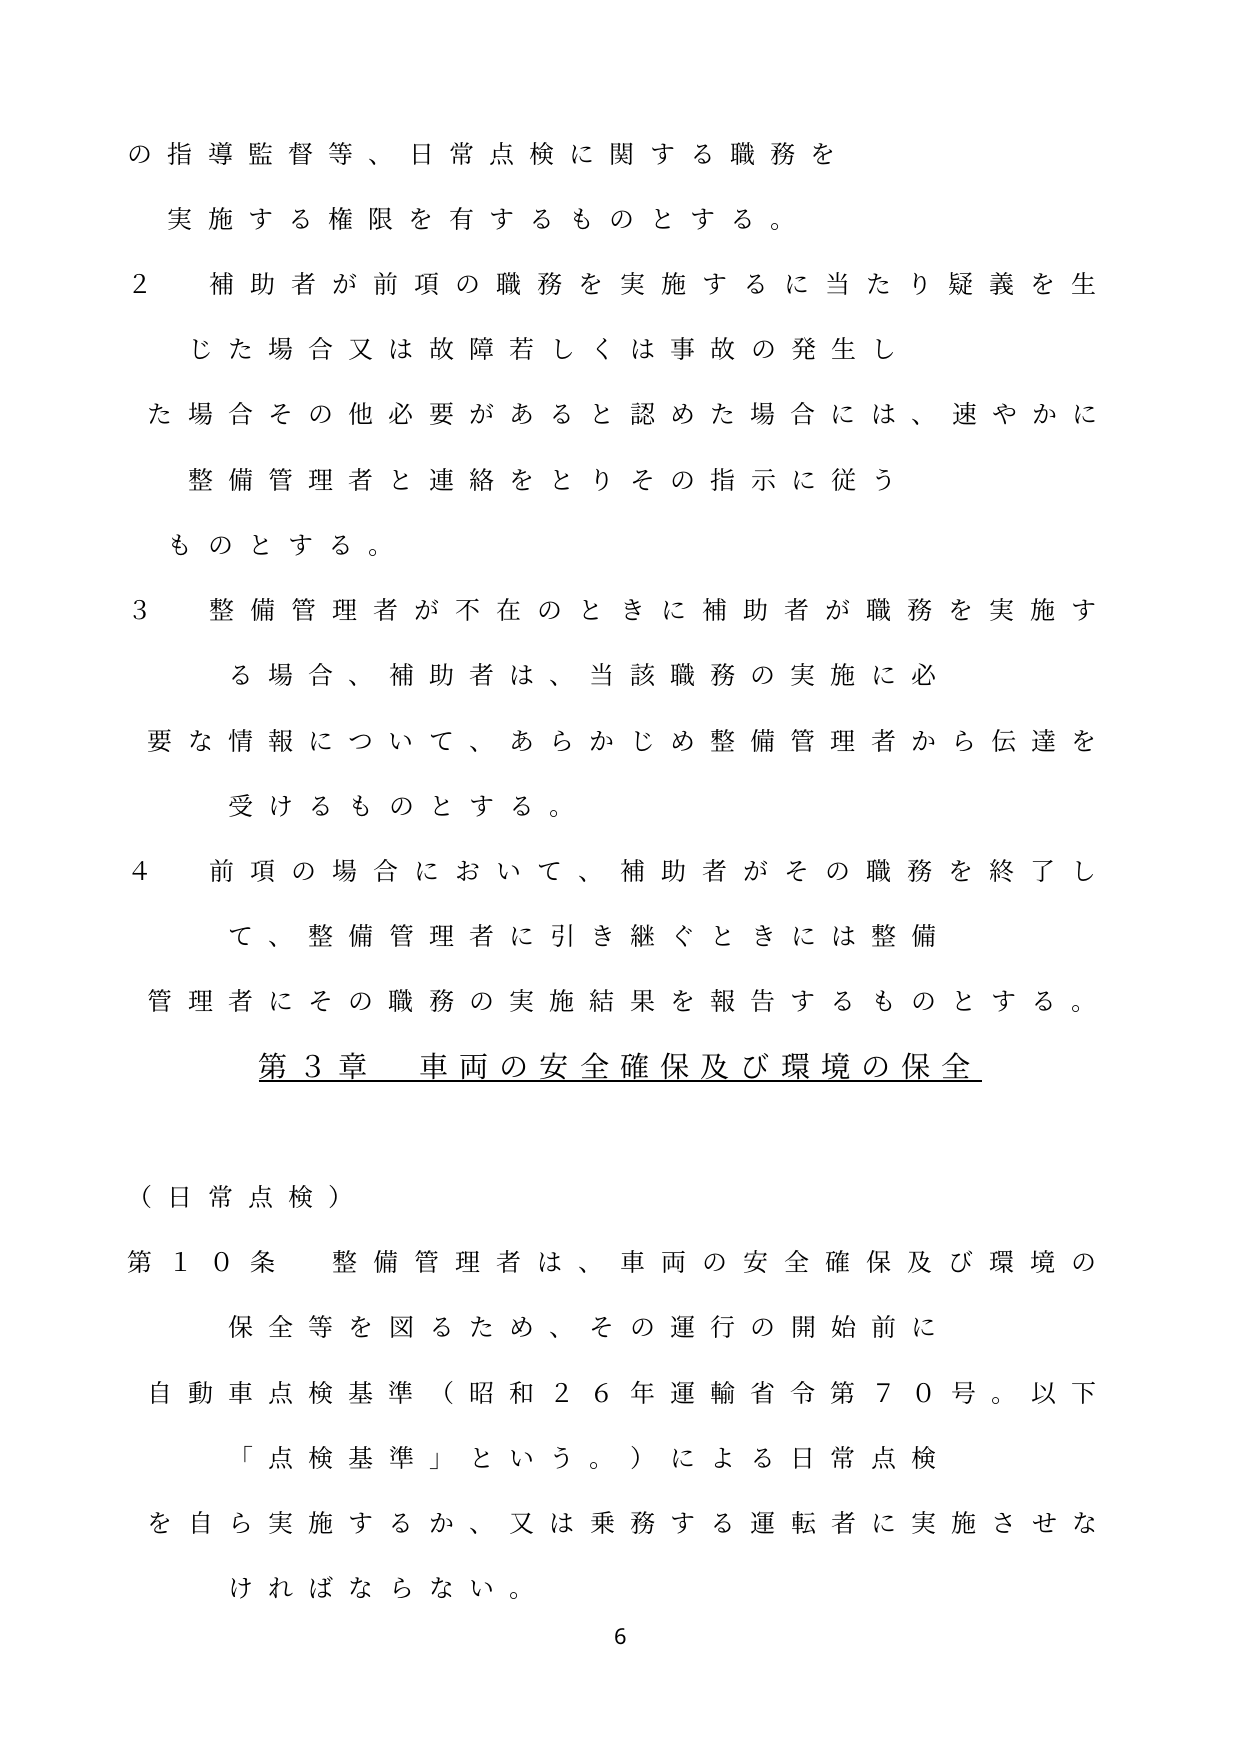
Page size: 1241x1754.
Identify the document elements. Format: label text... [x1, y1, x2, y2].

text 第１０条 整備管理者は、車両の安全確保及び環境の保全等を図るため、その運行の開始前に [127, 1228, 1113, 1359]
text 第３章 車両の安全確保及び環境の保全 [127, 1033, 1113, 1098]
text （日常点検） [127, 1163, 1113, 1228]
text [127, 120, 1113, 185]
text を自ら実施するか、又は乗務する運転者に実施させなければならない。 [148, 1489, 1113, 1619]
text 実施する権限を有するものとする。 [127, 185, 1113, 250]
text ４ 前項の場合において、補助者がその職務を終了して、整備管理者に引き継ぐときには整備 [127, 837, 1113, 967]
text 要な情報について、あらかじめ整備管理者から伝達を受けるものとする。 [148, 707, 1113, 837]
text た場合その他必要があると認めた場合には、速やかに整備管理者と連絡をとりその指示に従う [146, 381, 1113, 511]
text 管理者にその職務の実施結果を報告するものとする。 [148, 967, 1113, 1033]
text ２ 補助者が前項の職務を実施するに当たり疑義を生じた場合又は故障若しくは事故の発生し [126, 250, 1113, 381]
text ３ 整備管理者が不在のときに補助者が職務を実施する場合、補助者は、当該職務の実施に必 [127, 576, 1113, 707]
text ものとする。 [127, 511, 1113, 576]
text 自動車点検基準（昭和２６年運輸省令第７０号。以下「点検基準」という。）による日常点検 [148, 1359, 1113, 1489]
